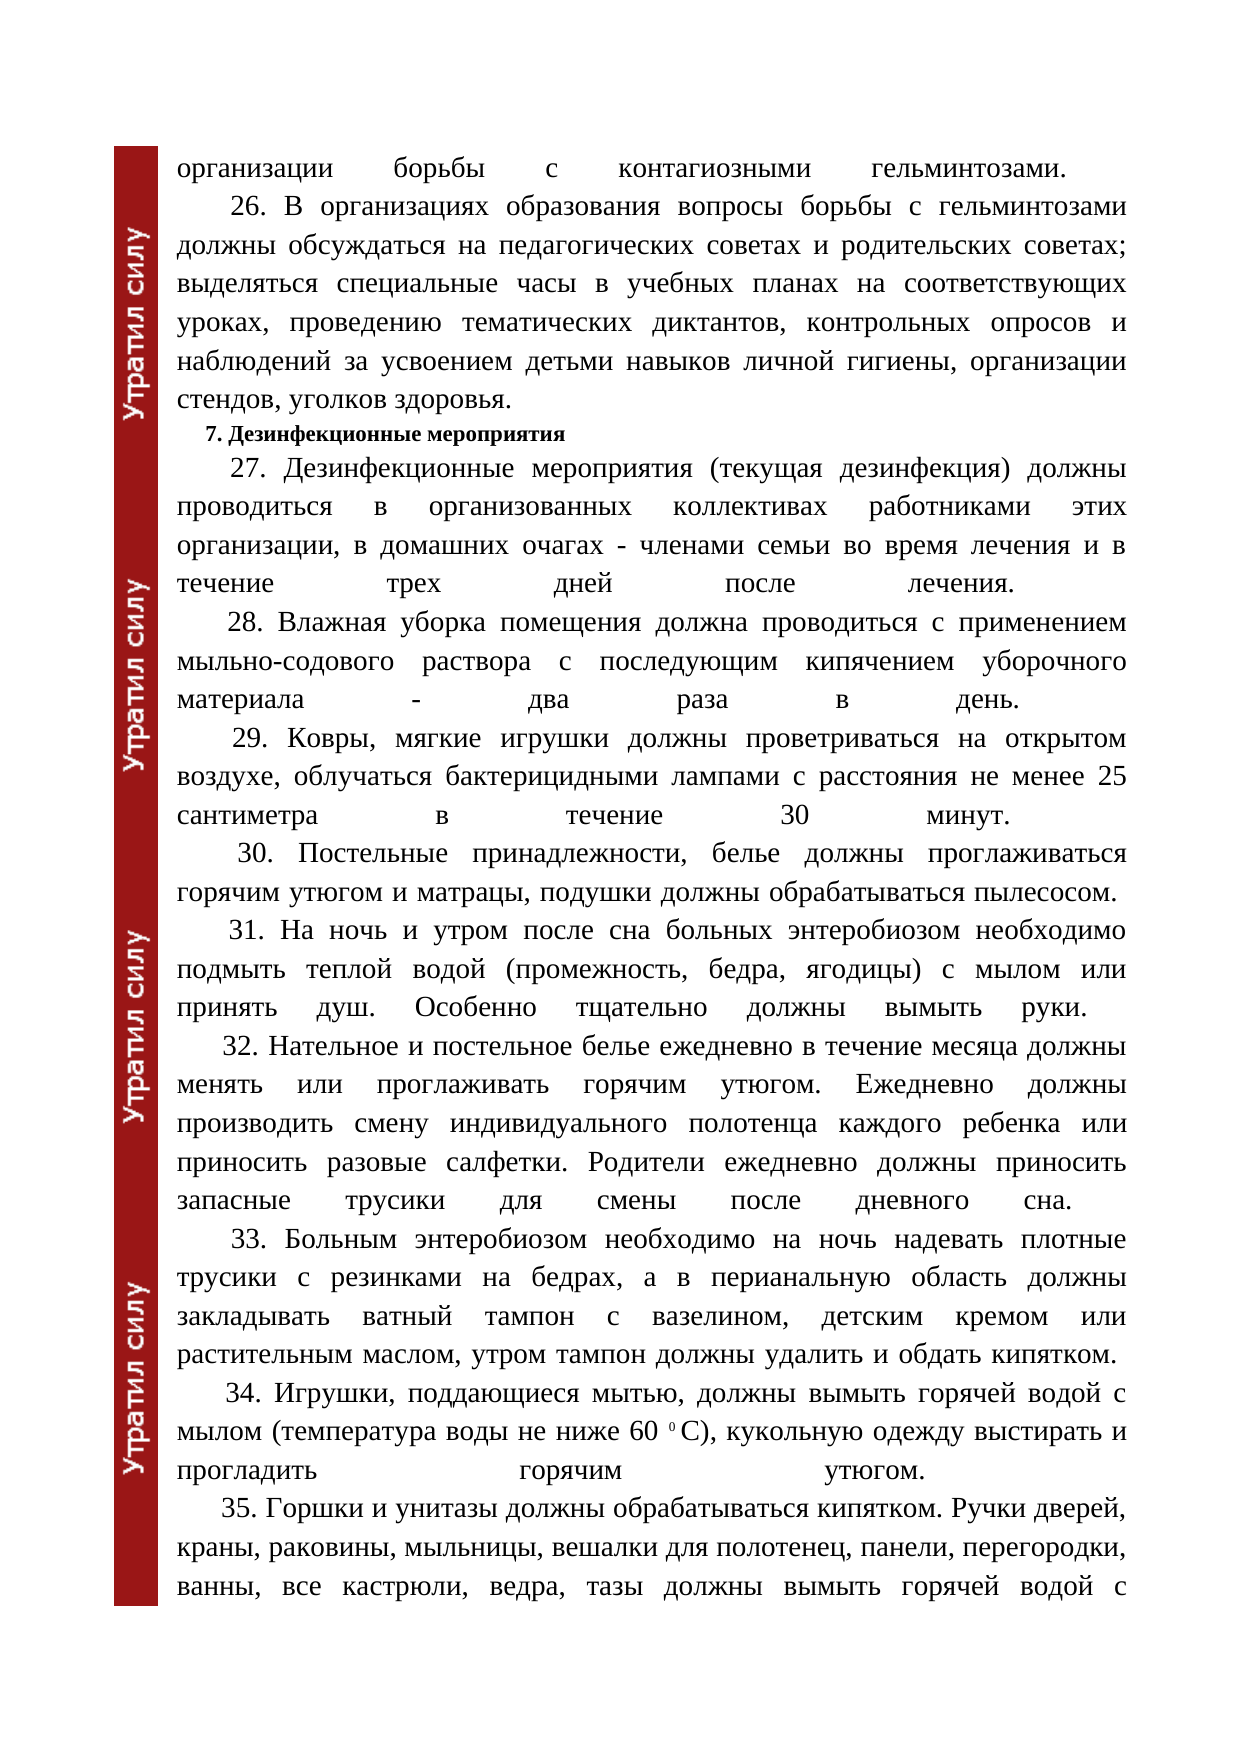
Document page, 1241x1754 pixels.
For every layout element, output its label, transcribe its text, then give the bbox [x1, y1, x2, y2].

picture [114, 446, 158, 450]
picture [114, 415, 158, 420]
text 7. Дезинфекционные мероприятия [112, 420, 1128, 446]
picture [114, 1601, 158, 1606]
picture [114, 146, 158, 150]
